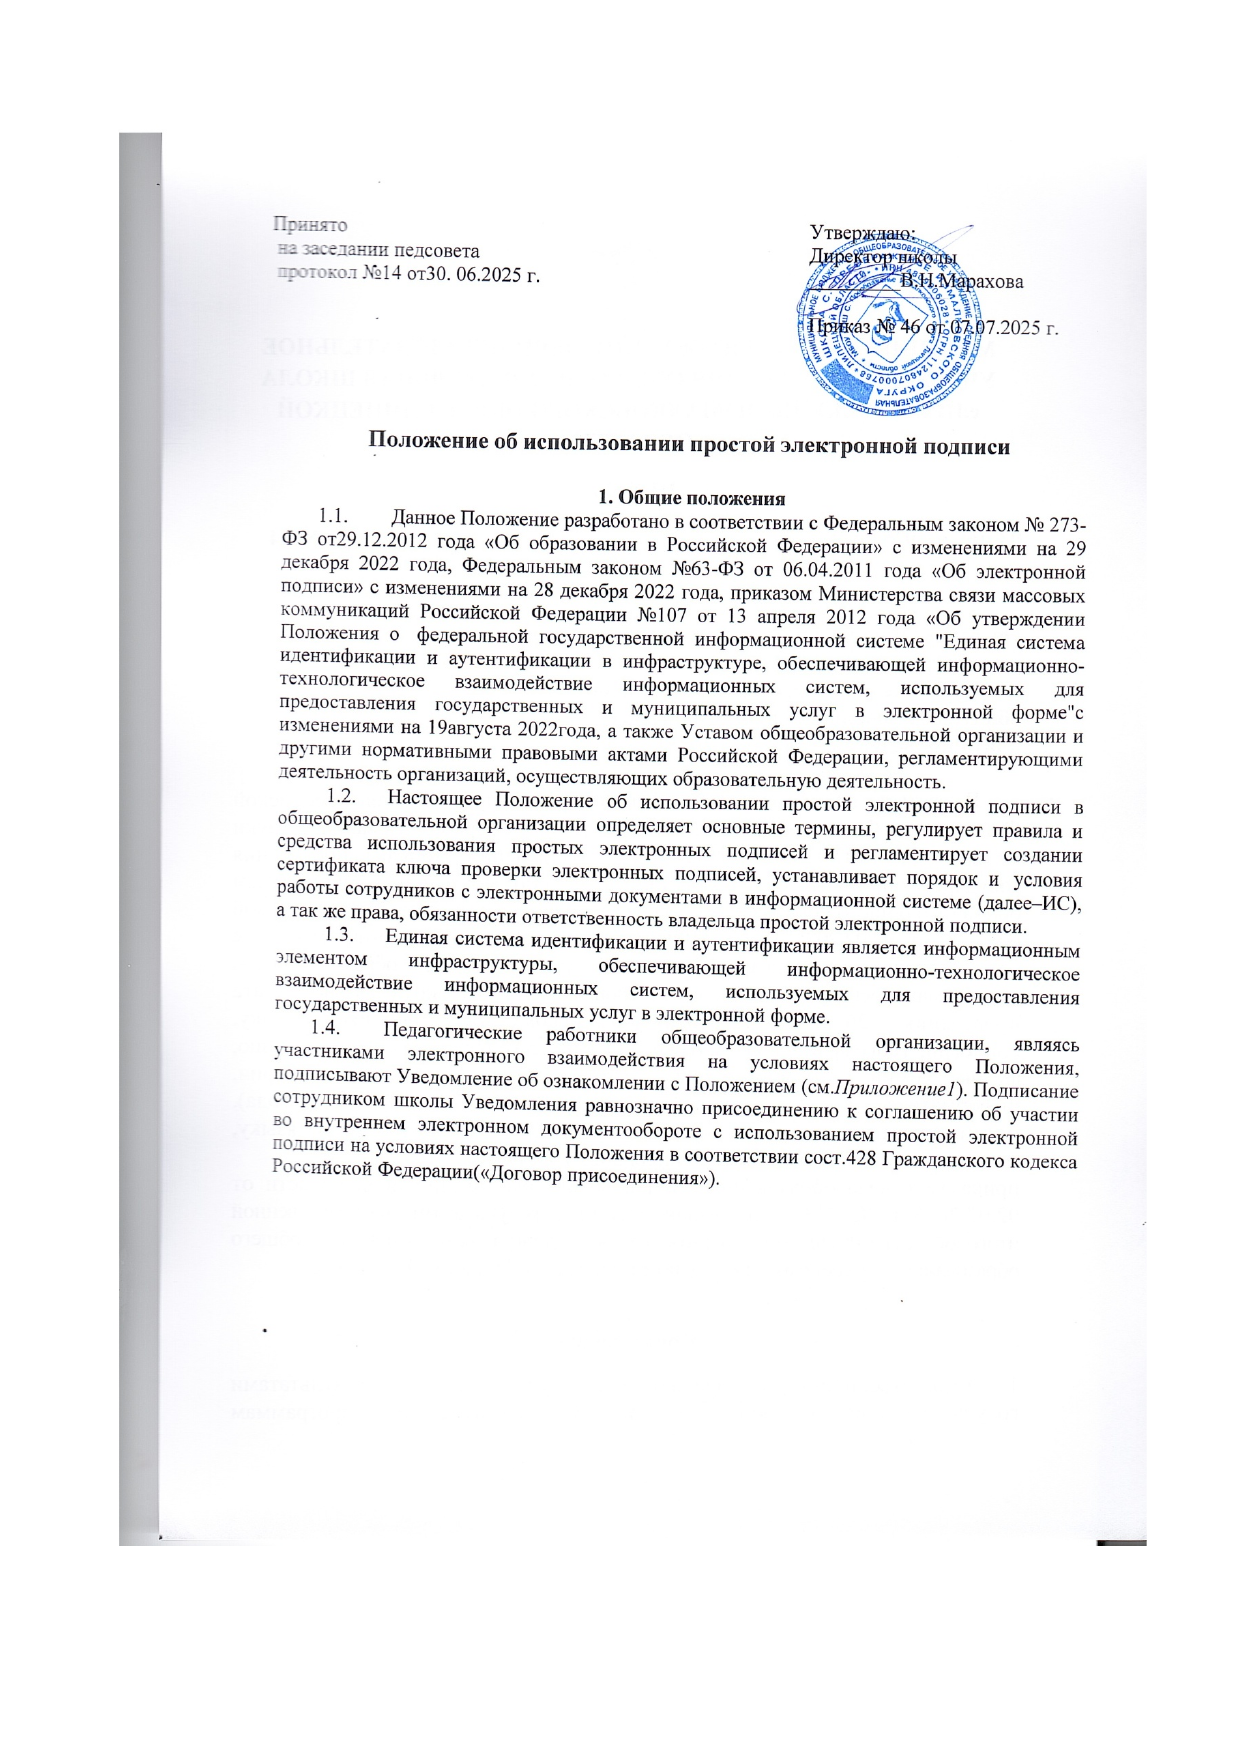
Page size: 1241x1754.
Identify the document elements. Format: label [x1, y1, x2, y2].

picture [112, 124, 1147, 1546]
